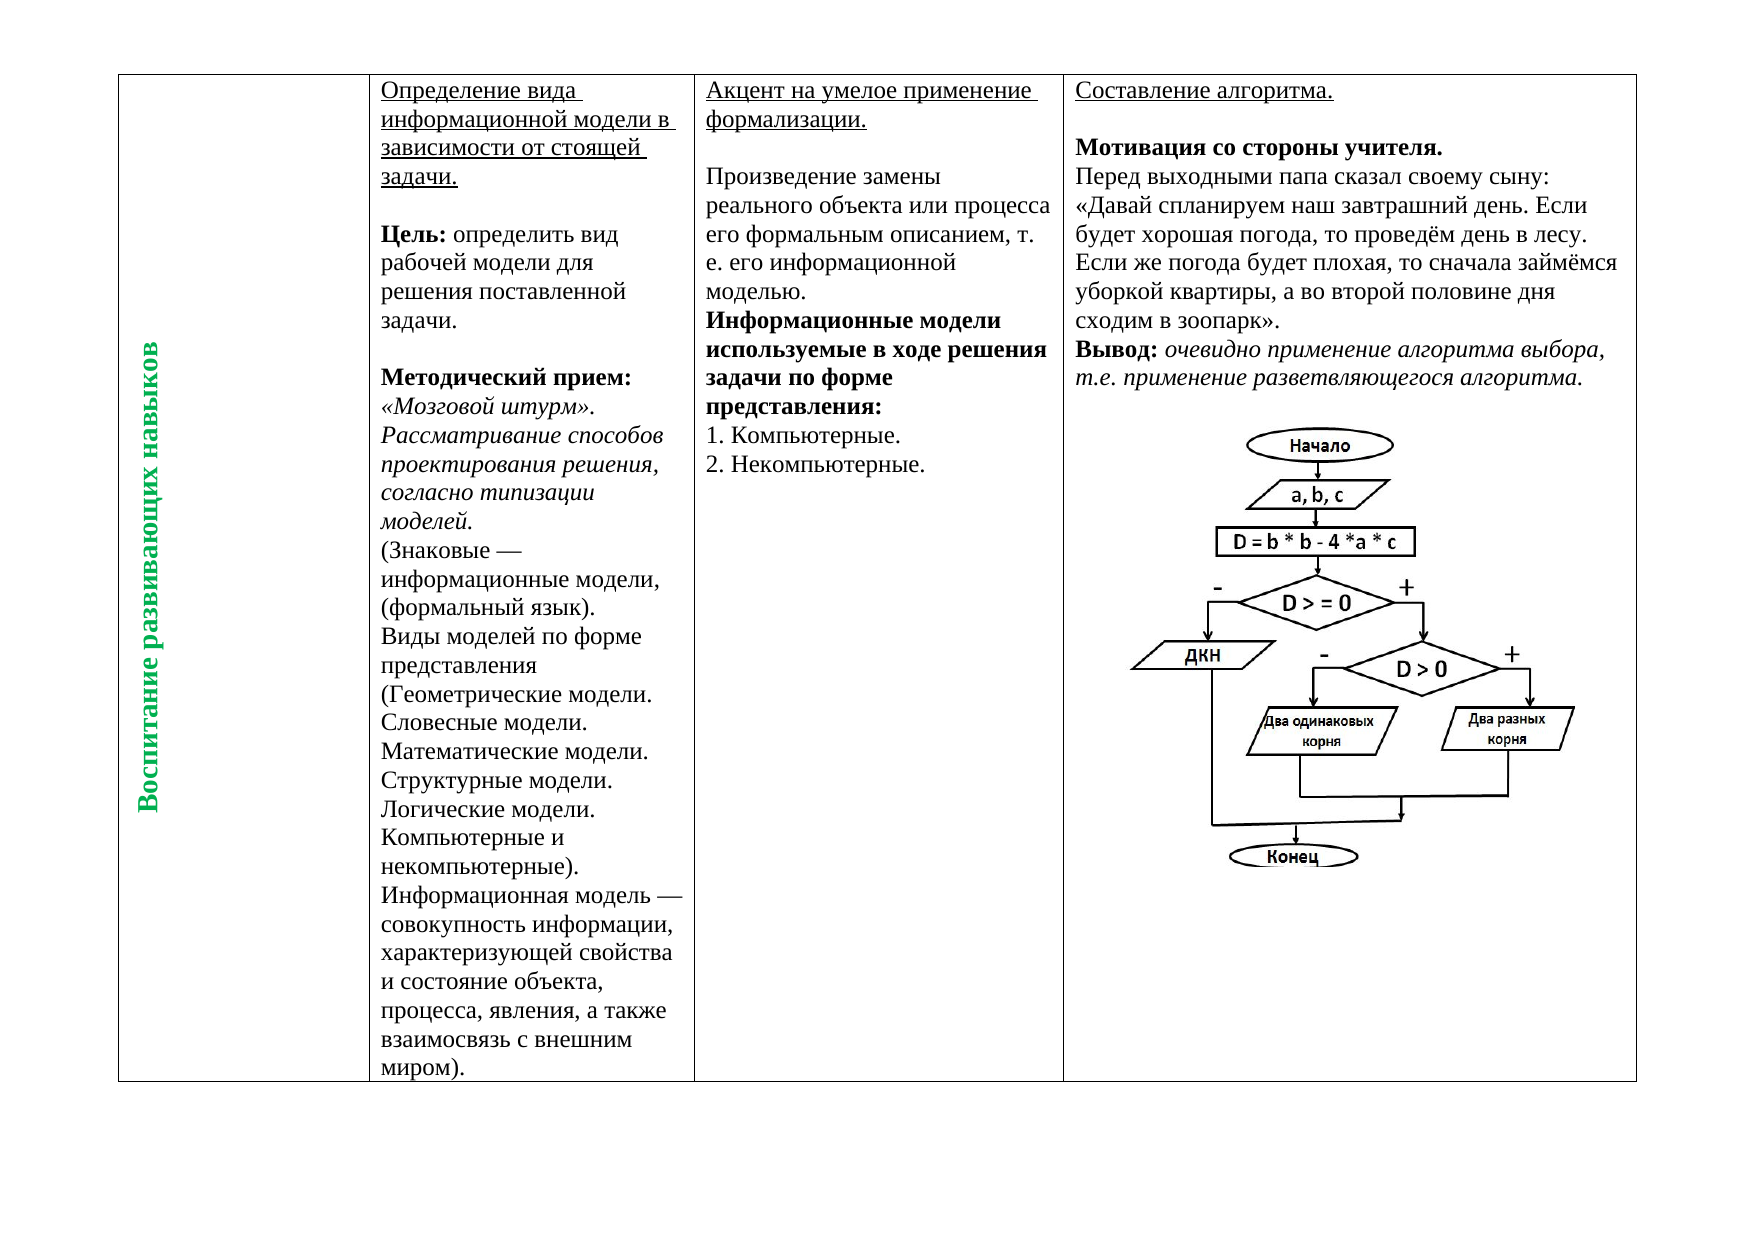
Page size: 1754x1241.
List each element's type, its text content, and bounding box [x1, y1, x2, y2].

picture [1125, 420, 1575, 867]
table_cell Определение вида информационной модели в зависимости от стоящей задачи. Цель: определить вид рабочей модели для решения поставленной задачи. Методический прием: «Мозговой штурм». Рассматривание способов проектирования решения, согласно типизации моделей. (Знаковые — информационные модели, (формальный язык). Виды моделей по форме представления (Геометрические модели. Словесные модели. Математические модели. Структурные модели. Логические модели. Компьютерные и некомпьютерные). Информационная модель — совокупность информации, характеризующей свойства и состояние объекта, процесса, явления, а также взаимосвязь с внешним миром). [370, 75, 694, 1081]
table_cell Воспитание развивающих навыков [119, 75, 369, 1081]
table_cell Составление алгоритма. Мотивация со стороны учителя. Перед выходными папа сказал своему сыну: «Давай спланируем наш завтрашний день. Если будет хорошая погода, то проведём день в лесу. Если же погода будет плохая, то сначала займёмся уборкой квартиры, а во второй половине дня сходим в зоопарк». Вывод: очевидно применение алгоритма выбора, т.е. применение разветвляющегося алгоритма. [1064, 75, 1636, 1081]
table_cell Акцент на умелое применение формализации. Произведение замены реального объекта или процесса его формальным описанием, т. е. его информационной моделью. Информационные модели используемые в ходе решения задачи по форме представления: 1. Компьютерные. 2. Некомпьютерные. [695, 75, 1063, 1081]
